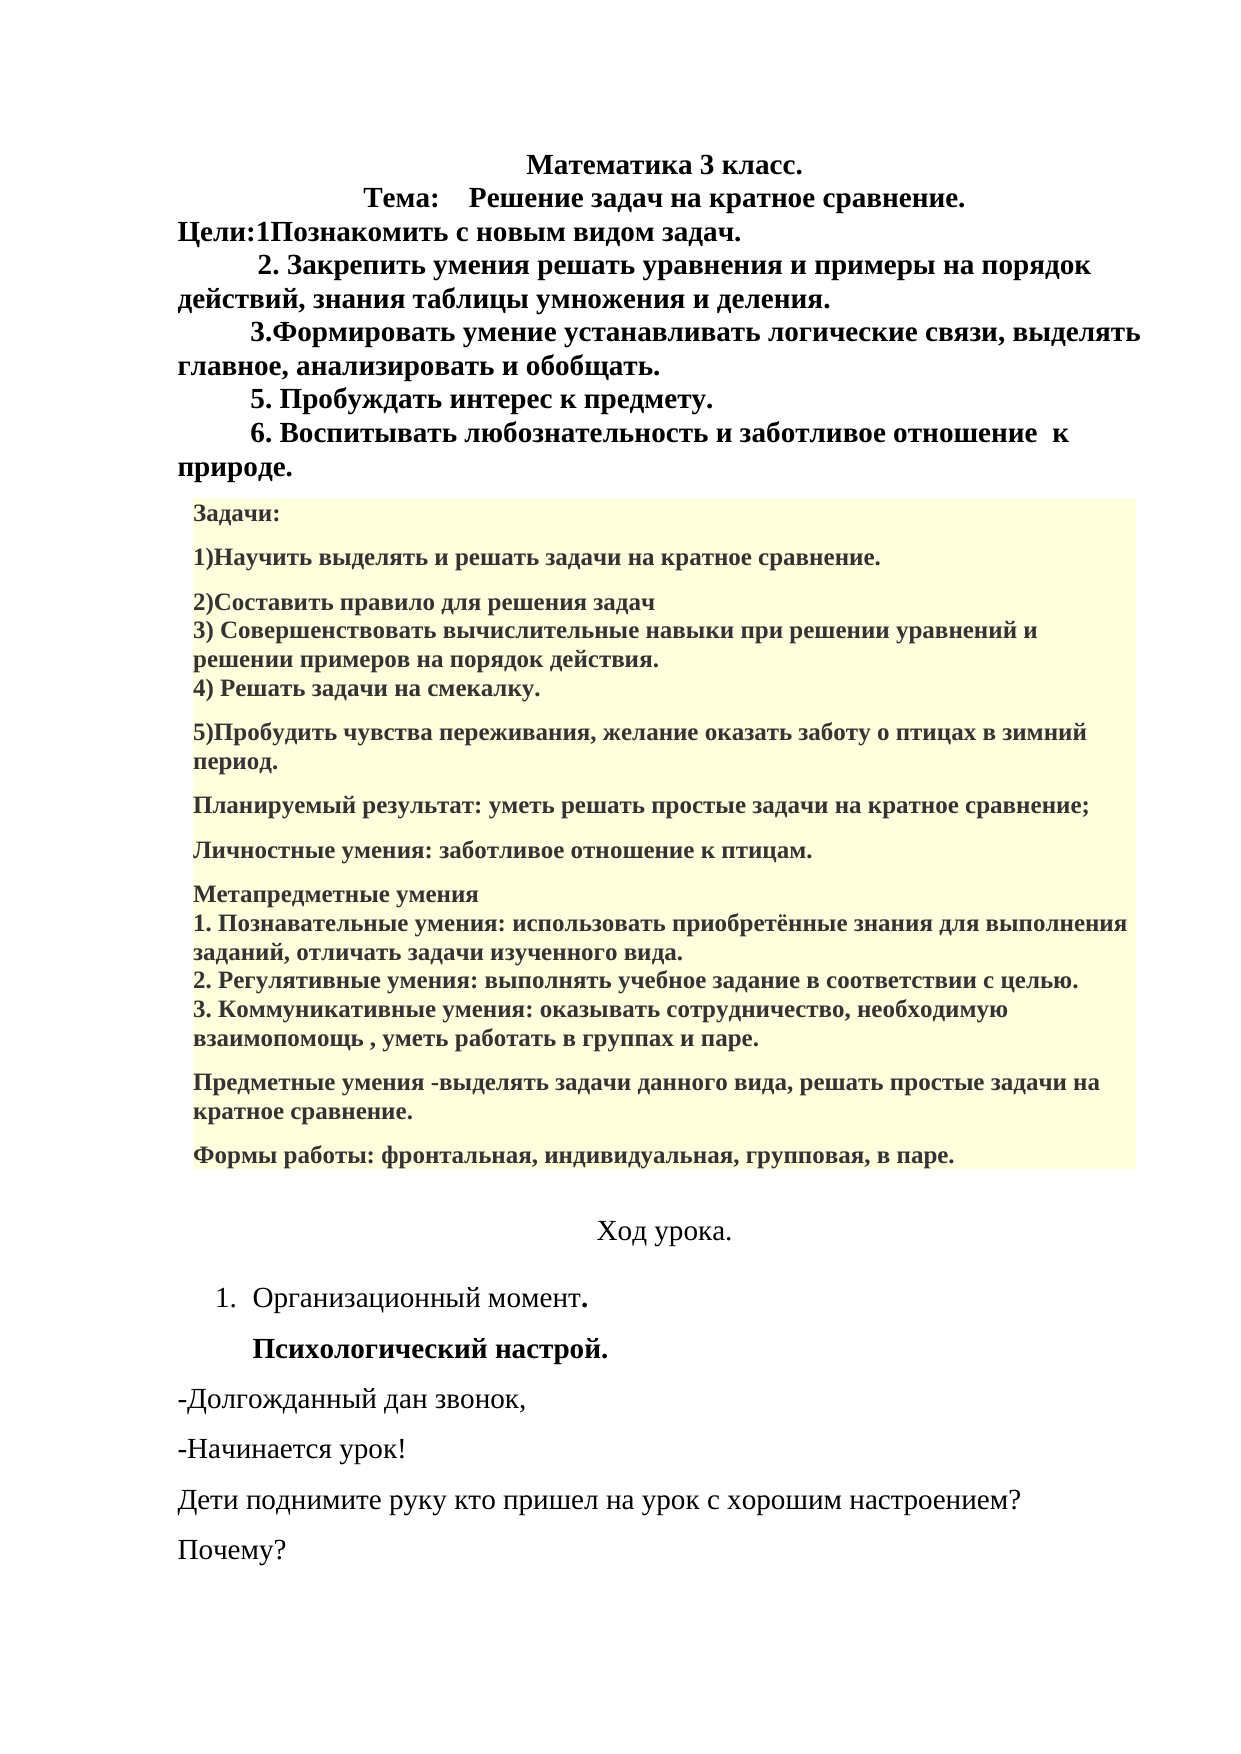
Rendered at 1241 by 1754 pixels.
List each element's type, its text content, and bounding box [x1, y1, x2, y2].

text Математика 3 класс. [177, 147, 1152, 180]
text Формы работы: фронтальная, индивидуальная, групповая, в паре. [193, 1140, 1136, 1169]
text 5. Пробуждать интерес к предмету. [177, 382, 1152, 415]
text Личностные умения: заботливое отношение к птицам. [193, 835, 1136, 863]
text Цели:1Познакомить с новым видом задач. [177, 214, 1152, 247]
text Задачи: [193, 498, 1136, 527]
text 2. Закрепить умения решать уравнения и примеры на порядок действий, знания таблицы умножения и деления. [177, 247, 1152, 314]
text 2)Составить правило для решения задач 3) Совершенствовать вычислительные навыки при решении уравнений и решении примеров на порядок действия. 4) Решать задачи на смекалку. [193, 587, 1136, 702]
list Организационный момент. [215, 1281, 1152, 1314]
text -Долгожданный дан звонок, [177, 1381, 1152, 1415]
text Тема: Решение задач на кратное сравнение. [177, 180, 1152, 214]
text 6. Воспитывать любознательность и заботливое отношение к природе. [177, 415, 1152, 482]
text -Начинается урок! [177, 1432, 1152, 1465]
text Метапредметные умения 1. Познавательные умения: использовать приобретённые знания для выполнения заданий, отличать задачи изученного вида. 2. Регулятивные умения: выполнять учебное задание в соответствии с целью. 3. Коммуникативные умения: оказывать сотрудничество, необходимую взаимопомощь , уметь работать в группах и паре. [193, 879, 1136, 1052]
text Предметные умения -выделять задачи данного вида, решать простые задачи на кратное сравнение. [193, 1067, 1136, 1125]
text 1)Научить выделять и решать задачи на кратное сравнение. [193, 542, 1136, 571]
text Почему? [177, 1532, 1152, 1566]
text Ход урока. [177, 1213, 1152, 1247]
list Психологический настрой. [252, 1331, 1152, 1364]
text 3.Формировать умение устанавливать логические связи, выделять главное, анализировать и обобщать. [177, 314, 1152, 382]
text Планируемый результат: уметь решать простые задачи на кратное сравнение; [193, 790, 1136, 819]
text Дети поднимите руку кто пришел на урок с хорошим настроением? [177, 1482, 1152, 1515]
text 5)Пробудить чувства переживания, желание оказать заботу о птицах в зимний период. [193, 717, 1136, 775]
